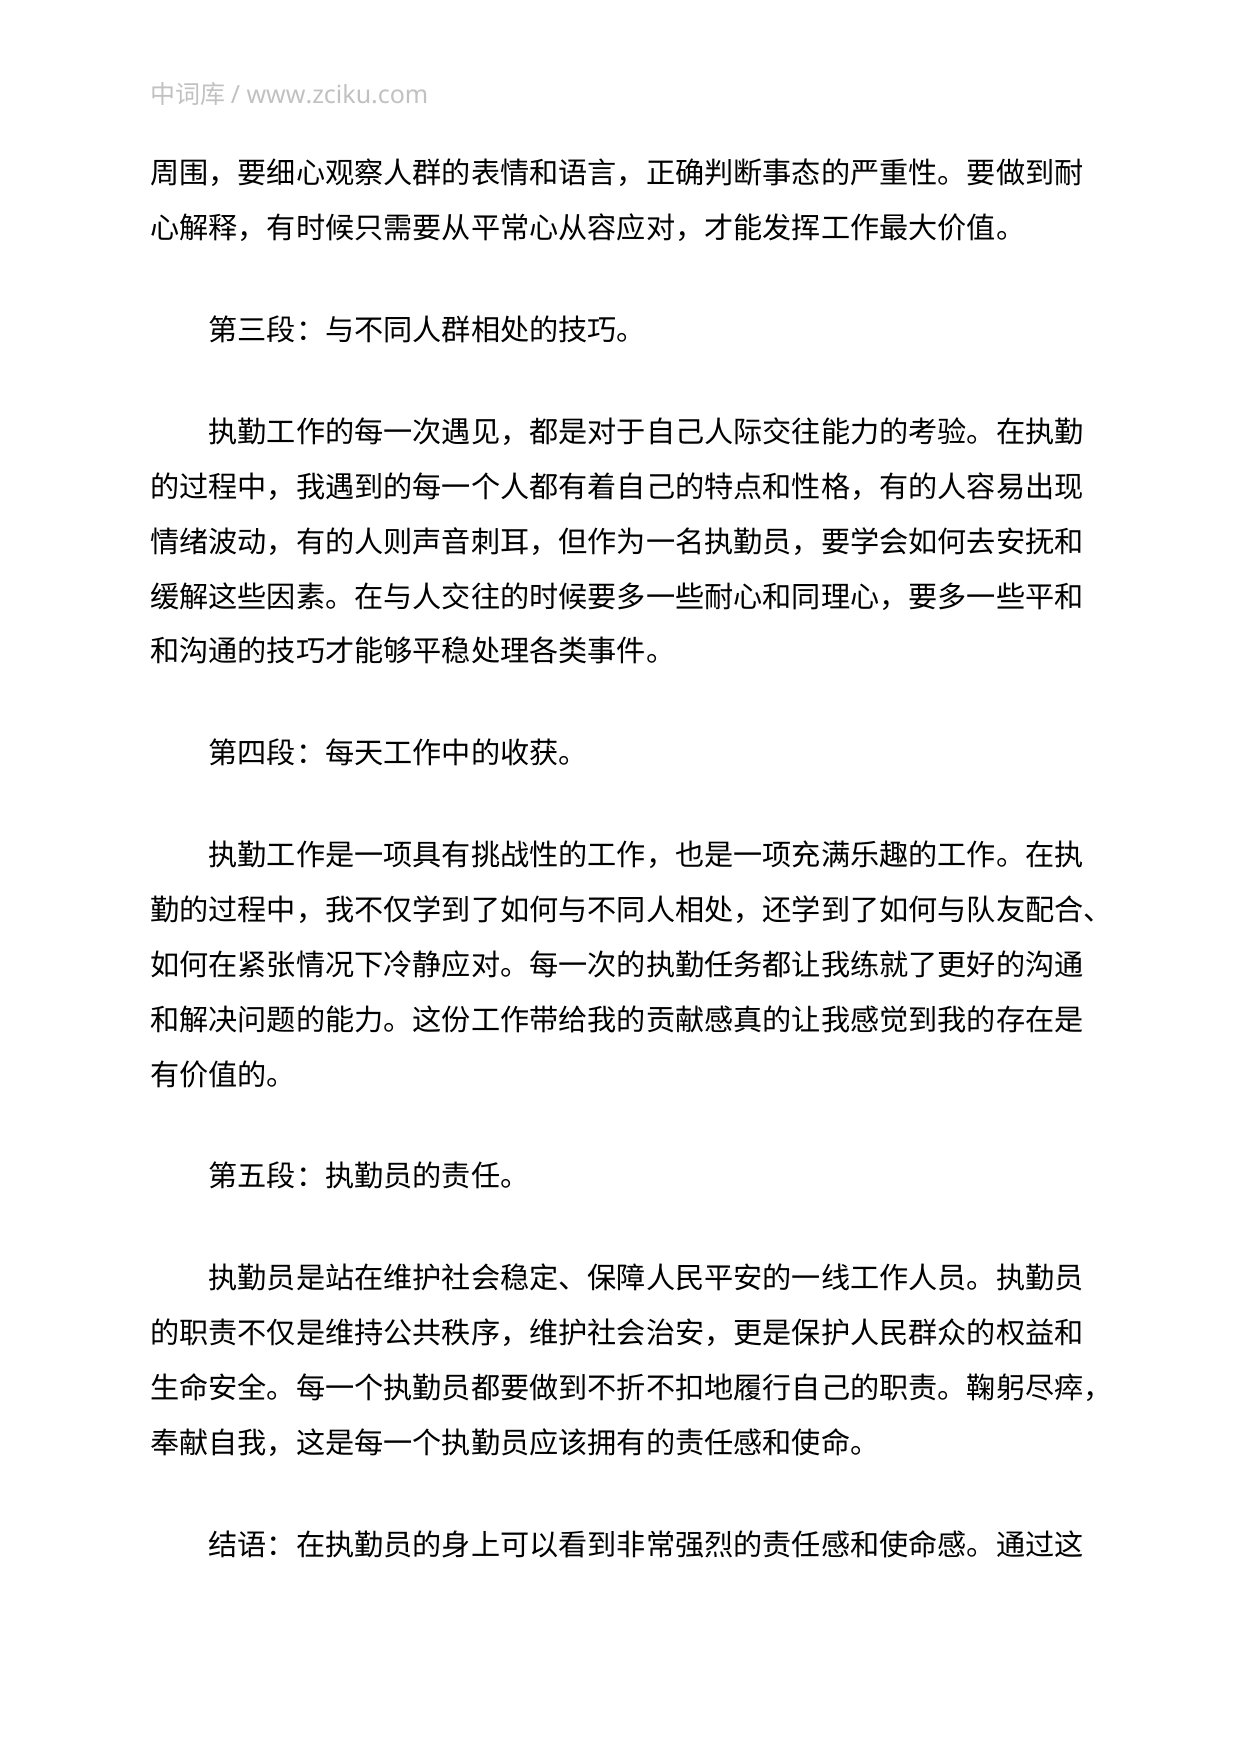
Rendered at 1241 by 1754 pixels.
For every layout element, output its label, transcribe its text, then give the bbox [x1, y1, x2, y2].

text 第三段：与不同人群相处的技巧。 [150, 307, 1090, 349]
text 第五段：执勤员的责任。 [150, 1153, 1090, 1195]
text 执勤工作是一项具有挑战性的工作，也是一项充满乐趣的工作。在执勤的过程中，我不仅学到了如何与不同人相处，还学到了如何与队友配合、如何在紧张情况下冷静应对。每一次的执勤任务都让我练就了更好的沟通和解决问题的能力。这份工作带给我的贡献感真的让我感觉到我的存在是有价值的。 [150, 832, 1090, 1093]
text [150, 150, 1090, 247]
text 执勤工作的每一次遇见，都是对于自己人际交往能力的考验。在执勤的过程中，我遇到的每一个人都有着自己的特点和性格，有的人容易出现情绪波动，有的人则声音刺耳，但作为一名执勤员，要学会如何去安抚和缓解这些因素。在与人交往的时候要多一些耐心和同理心，要多一些平和和沟通的技巧才能够平稳处理各类事件。 [150, 408, 1090, 670]
text 执勤员是站在维护社会稳定、保障人民平安的一线工作人员。执勤员的职责不仅是维持公共秩序，维护社会治安，更是保护人民群众的权益和生命安全。每一个执勤员都要做到不折不扣地履行自己的职责。鞠躬尽瘁，奉献自我，这是每一个执勤员应该拥有的责任感和使命。 [150, 1255, 1090, 1462]
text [150, 1521, 1090, 1563]
text 第四段：每天工作中的收获。 [150, 730, 1090, 772]
